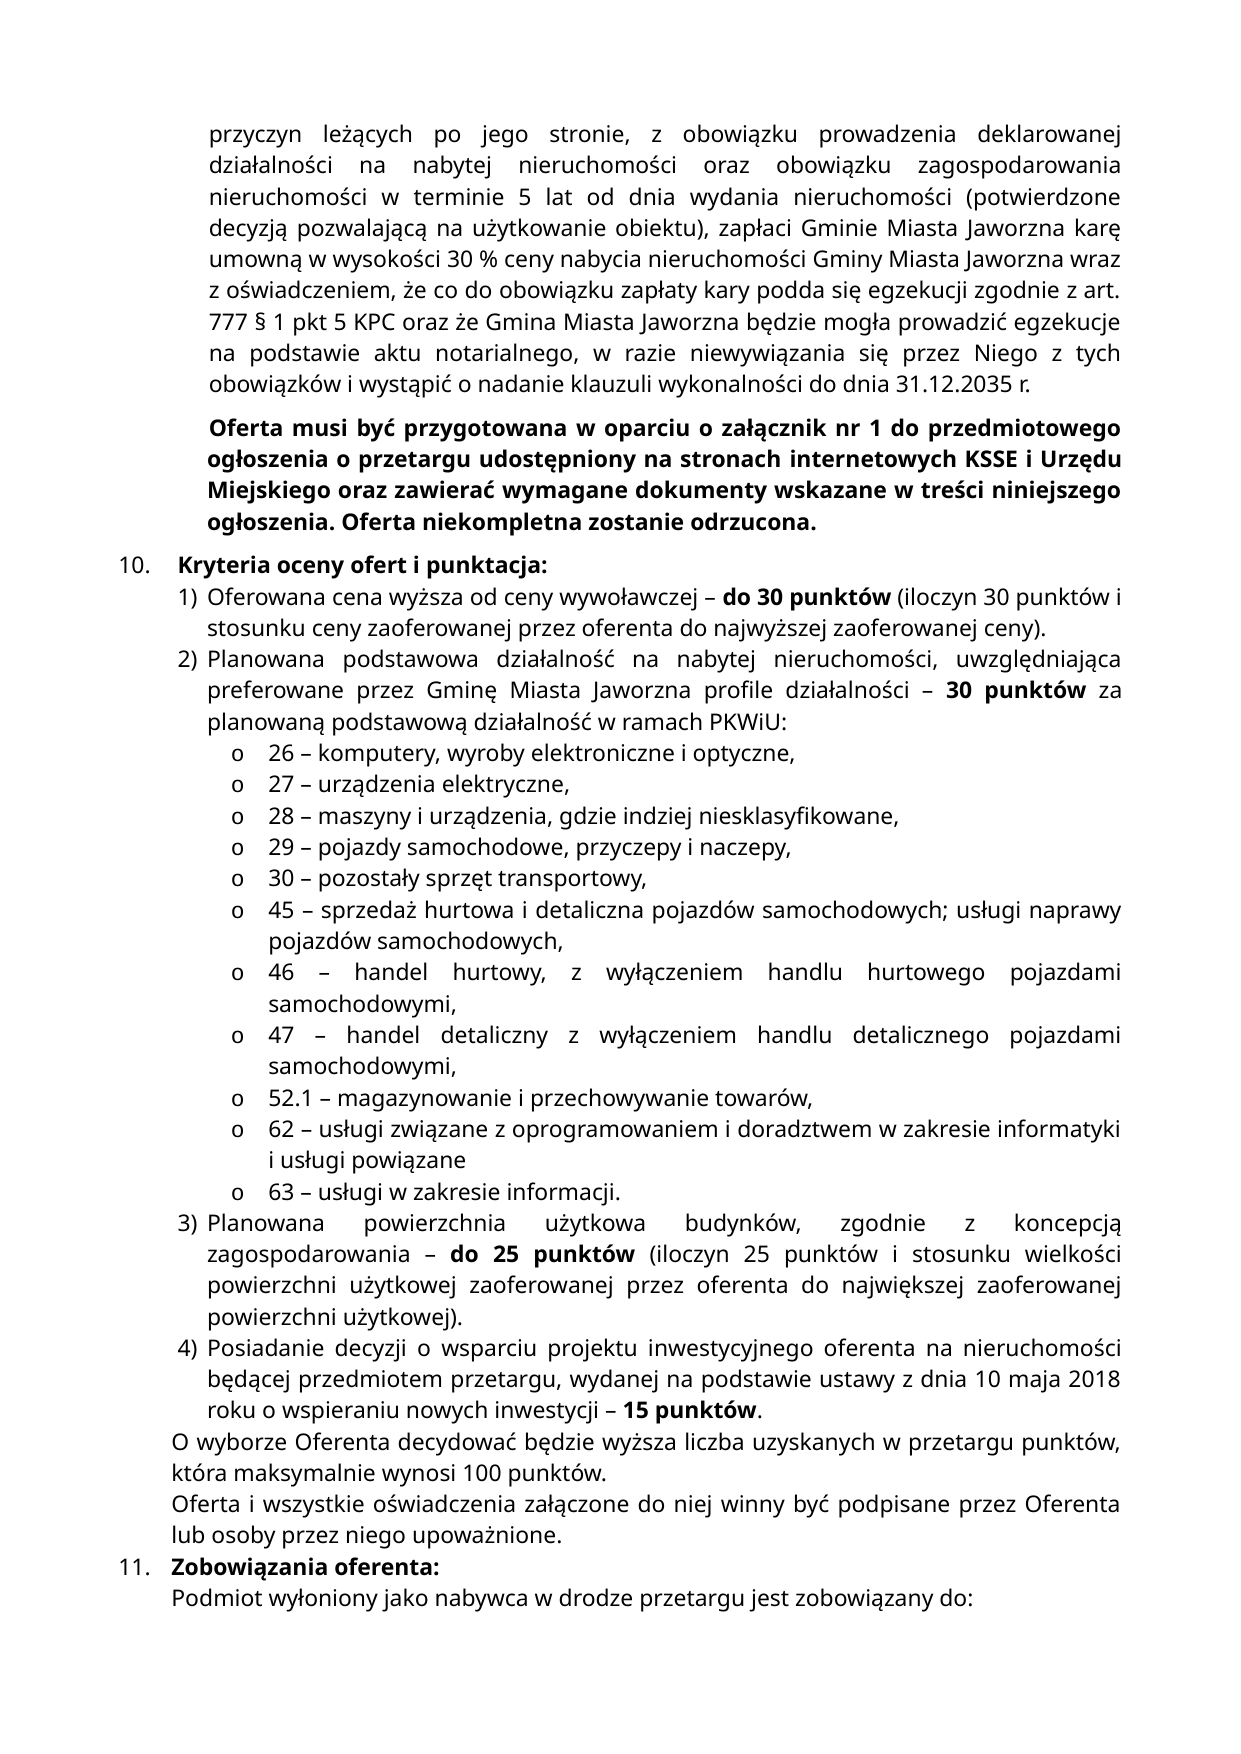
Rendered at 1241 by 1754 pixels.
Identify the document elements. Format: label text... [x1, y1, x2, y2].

list 30 – pozostały sprzęt transportowy, [231, 862, 1122, 894]
list 29 – pojazdy samochodowe, przyczepy i naczepy, [231, 831, 1122, 862]
list 62 – usługi związane z oprogramowaniem i doradztwem w zakresie informatyki i usługi powiązane [231, 1113, 1122, 1175]
list 28 – maszyny i urządzenia, gdzie indziej niesklasyfikowane, [231, 799, 1122, 831]
list 52.1 – magazynowanie i przechowywanie towarów, [231, 1081, 1122, 1113]
list 27 – urządzenia elektryczne, [231, 768, 1122, 799]
list 46 – handel hurtowy, z wyłączeniem handlu hurtowego pojazdami samochodowymi, [231, 956, 1122, 1019]
list Posiadanie decyzji o wsparciu projektu inwestycyjnego oferenta na nieruchomości będącej przedmiotem przetargu, wydanej na podstawie ustawy z dnia 10 maja 2018 roku o wspieraniu nowych inwestycji – 15 punktów. [177, 1332, 1122, 1426]
text O wyborze Oferenta decydować będzie wyższa liczba uzyskanych w przetargu punktów, która maksymalnie wynosi 100 punktów. [171, 1426, 1122, 1488]
list Planowana podstawowa działalność na nabytej nieruchomości, uwzględniająca preferowane przez Gminę Miasta Jaworzna profile działalności – 30 punktów za planowaną podstawową działalność w ramach PKWiU: [177, 643, 1122, 737]
list Oferowana cena wyższa od ceny wywoławczej – do 30 punktów (iloczyn 30 punktów i stosunku ceny zaoferowanej przez oferenta do najwyższej zaoferowanej ceny). [177, 581, 1122, 643]
text Oferta musi być przygotowana w oparciu o załącznik nr 1 do przedmiotowego ogłoszenia o przetargu udostępniony na stronach internetowych KSSE i Urzędu Miejskiego oraz zawierać wymagane dokumenty wskazane w treści niniejszego ogłoszenia. Oferta niekompletna zostanie odrzucona. [207, 412, 1122, 537]
text Podmiot wyłoniony jako nabywca w drodze przetargu jest zobowiązany do: [118, 1582, 1122, 1613]
list Kryteria oceny ofert i punktacja: [118, 549, 1122, 581]
list Planowana powierzchnia użytkowa budynków, zgodnie z koncepcją zagospodarowania – do 25 punktów (iloczyn 25 punktów i stosunku wielkości powierzchni użytkowej zaoferowanej przez oferenta do największej zaoferowanej powierzchni użytkowej). [177, 1207, 1122, 1332]
list 47 – handel detaliczny z wyłączeniem handlu detalicznego pojazdami samochodowymi, [231, 1019, 1122, 1081]
text Oferta i wszystkie oświadczenia załączone do niej winny być podpisane przez Oferenta lub osoby przez niego upoważnione. [171, 1488, 1122, 1551]
list 26 – komputery, wyroby elektroniczne i optyczne, [231, 737, 1122, 768]
list 63 – usługi w zakresie informacji. [231, 1175, 1122, 1207]
list 45 – sprzedaż hurtowa i detaliczna pojazdów samochodowych; usługi naprawy pojazdów samochodowych, [231, 894, 1122, 956]
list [155, 118, 1122, 399]
list Zobowiązania oferenta: [118, 1551, 1122, 1582]
